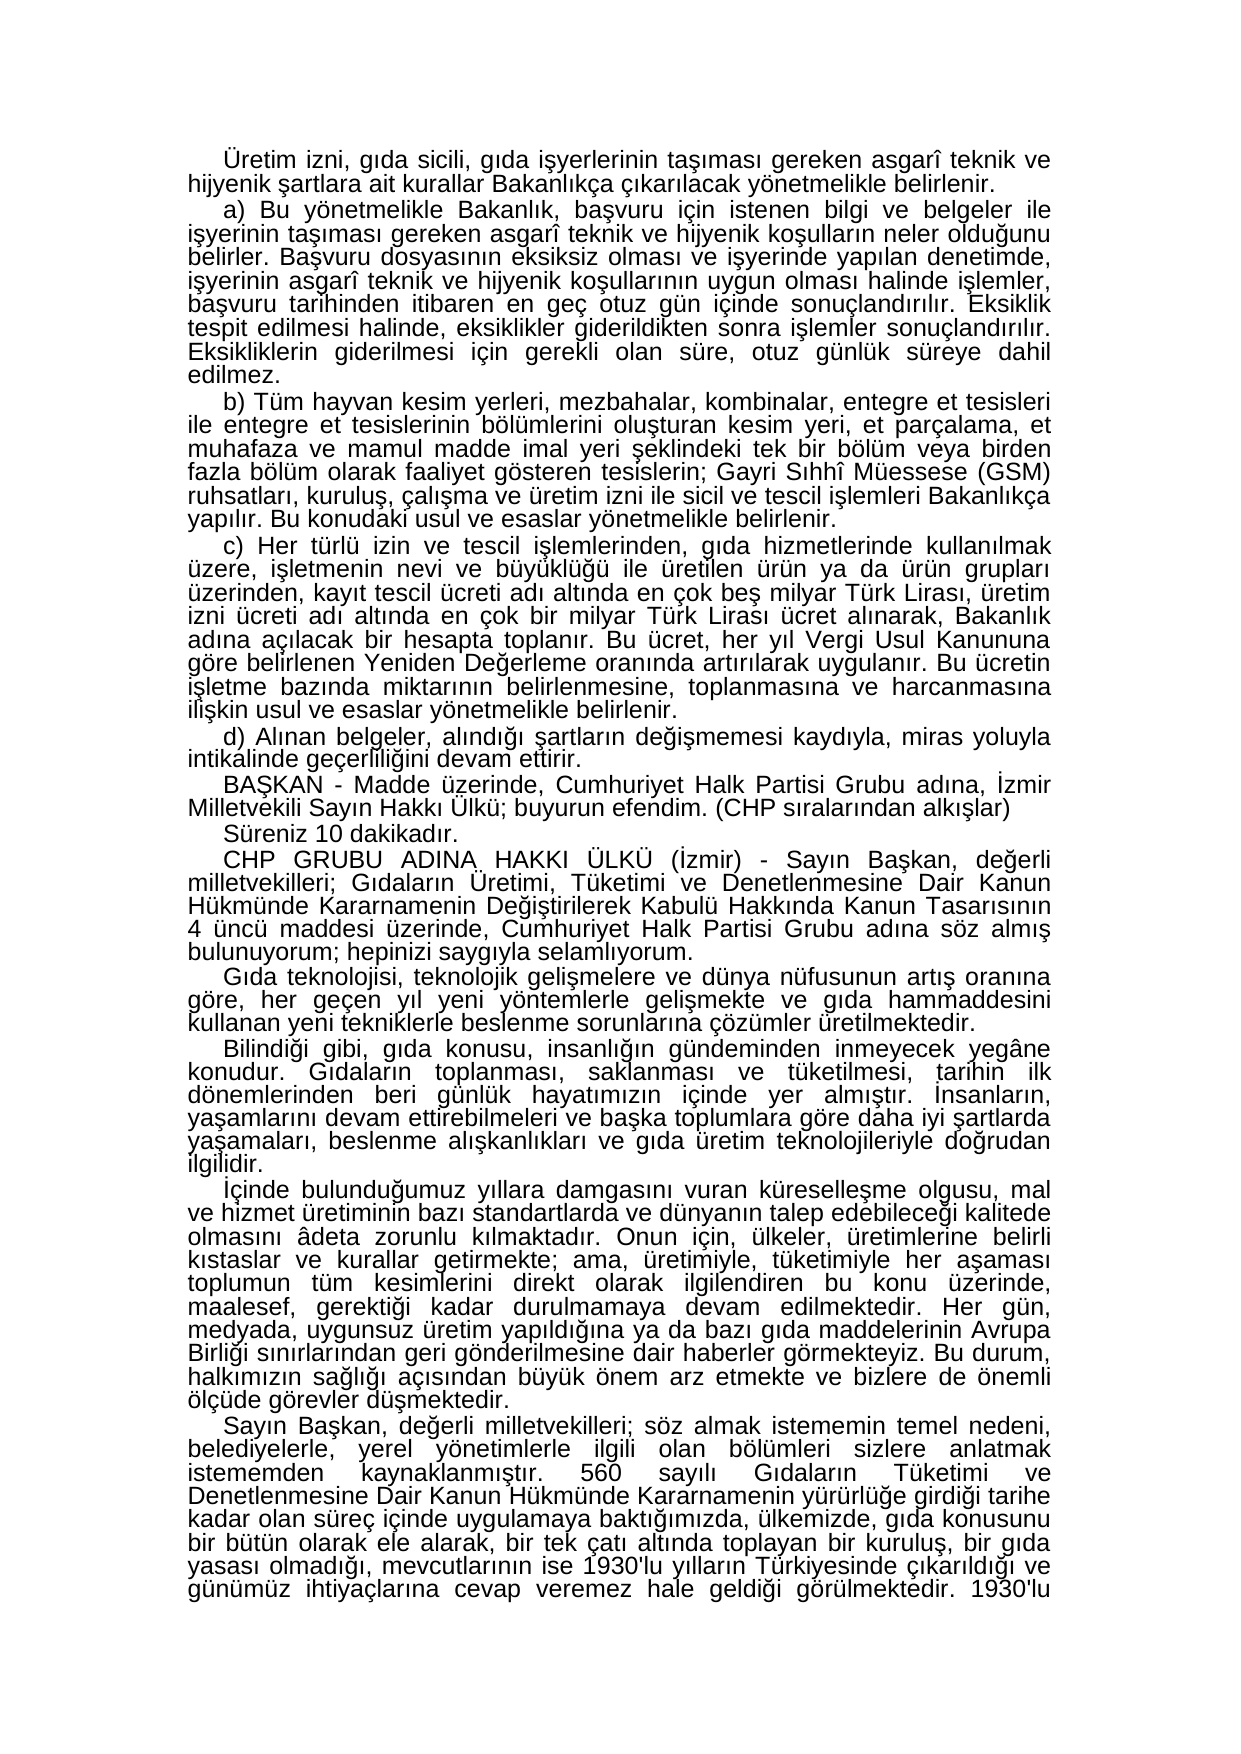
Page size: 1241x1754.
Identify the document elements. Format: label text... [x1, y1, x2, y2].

text Süreniz 10 dakikadır. [187, 824, 1053, 847]
text c) Her türlü izin ve tescil işlemlerinden, gıda hizmetlerinde kullanılmak üzere, işletmenin nevi ve büyüklüğü ile üretilen ürün ya da ürün grupları üzerinden, kayıt tescil ücreti adı altında en çok beş milyar Türk Lirası, üretim izni ücreti adı altında en çok bir milyar Türk Lirası ücret alınarak, Bakanlık adına açılacak bir hesapta toplanır. Bu ücret, her yıl Vergi Usul Kanununa göre belirlenen Yeniden Değerleme oranında artırılarak uygulanır. Bu ücretin işletme bazında miktarının belirlenmesine, toplanmasına ve harcanmasına ilişkin usul ve esaslar yönetmelikle belirlenir. [187, 535, 1053, 724]
text b) Tüm hayvan kesim yerleri, mezbahalar, kombinalar, entegre et tesisleri ile entegre et tesislerinin bölümlerini oluşturan kesim yeri, et parçalama, et muhafaza ve mamul madde imal yeri şeklindeki tek bir bölüm veya birden fazla bölüm olarak faaliyet gösteren tesislerin; Gayri Sıhhî Müessese (GSM) ruhsatları, kuruluş, çalışma ve üretim izni ile sicil ve tescil işlemleri Bakanlıkça yapılır. Bu konudaki usul ve esaslar yönetmelikle belirlenir. [187, 391, 1053, 532]
text İçinde bulunduğumuz yıllara damgasını vuran küreselleşme olgusu, mal ve hizmet üretiminin bazı standartlarda ve dünyanın talep edebileceği kalitede olmasını âdeta zorunlu kılmaktadır. Onun için, ülkeler, üretimlerine belirli kıstaslar ve kurallar getirmekte; ama, üretimiyle, tüketimiyle her aşaması toplumun tüm kesimlerini direkt olarak ilgilendiren bu konu üzerinde, maalesef, gerektiği kadar durulmamaya devam edilmektedir. Her gün, medyada, uygunsuz üretim yapıldığına ya da bazı gıda maddelerinin Avrupa Birliği sınırlarından geri gönderilmesine dair haberler görmekteyiz. Bu durum, halkımızın sağlığı açısından büyük önem arz etmekte ve bizlere de önemli ölçüde görevler düşmektedir. [187, 1179, 1053, 1413]
text BAŞKAN - Madde üzerinde, Cumhuriyet Halk Partisi Grubu adına, İzmir Milletvekili Sayın Hakkı Ülkü; buyurun efendim. (CHP sıralarından alkışlar) [187, 775, 1053, 821]
text CHP GRUBU ADINA HAKKI ÜLKÜ (İzmir) - Sayın Başkan, değerli milletvekilleri; Gıdaların Üretimi, Tüketimi ve Denetlenmesine Dair Kanun Hükmünde Kararnamenin Değiştirilerek Kabulü Hakkında Kanun Tasarısının 4 üncü maddesi üzerinde, Cumhuriyet Halk Partisi Grubu adına söz almış bulunuyorum; hepinizi saygıyla selamlıyorum. [187, 850, 1053, 964]
text Bilindiği gibi, gıda konusu, insanlığın gündeminden inmeyecek yegâne konudur. Gıdaların toplanması, saklanması ve tüketilmesi, tarihin ilk dönemlerinden beri günlük hayatımızın içinde yer almıştır. İnsanların, yaşamlarını devam ettirebilmeleri ve başka toplumlara göre daha iyi şartlarda yaşamaları, beslenme alışkanlıkları ve gıda üretim teknolojileriyle doğrudan ilgilidir. [187, 1039, 1053, 1177]
text a) Bu yönetmelikle Bakanlık, başvuru için istenen bilgi ve belgeler ile işyerinin taşıması gereken asgarî teknik ve hijyenik koşulların neler olduğunu belirler. Başvuru dosyasının eksiksiz olması ve işyerinde yapılan denetimde, işyerinin asgarî teknik ve hijyenik koşullarının uygun olması halinde işlemler, başvuru tarihinden itibaren en geç otuz gün içinde sonuçlandırılır. Eksiklik tespit edilmesi halinde, eksiklikler giderildikten sonra işlemler sonuçlandırılır. Eksikliklerin giderilmesi için gerekli olan süre, otuz günlük süreye dahil edilmez. [187, 200, 1053, 388]
text d) Alınan belgeler, alındığı şartların değişmemesi kaydıyla, miras yoluyla intikalinde geçerliliğini devam ettirir. [187, 727, 1053, 772]
text Gıda teknolojisi, teknolojik gelişmelere ve dünya nüfusunun artış oranına göre, her geçen yıl yeni yöntemlerle gelişmekte ve gıda hammaddesini kullanan yeni tekniklerle beslenme sorunlarına çözümler üretilmektedir. [187, 967, 1053, 1036]
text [187, 1416, 1053, 1602]
text Üretim izni, gıda sicili, gıda işyerlerinin taşıması gereken asgarî teknik ve hijyenik şartlara ait kurallar Bakanlıkça çıkarılacak yönetmelikle belirlenir. [187, 150, 1053, 197]
